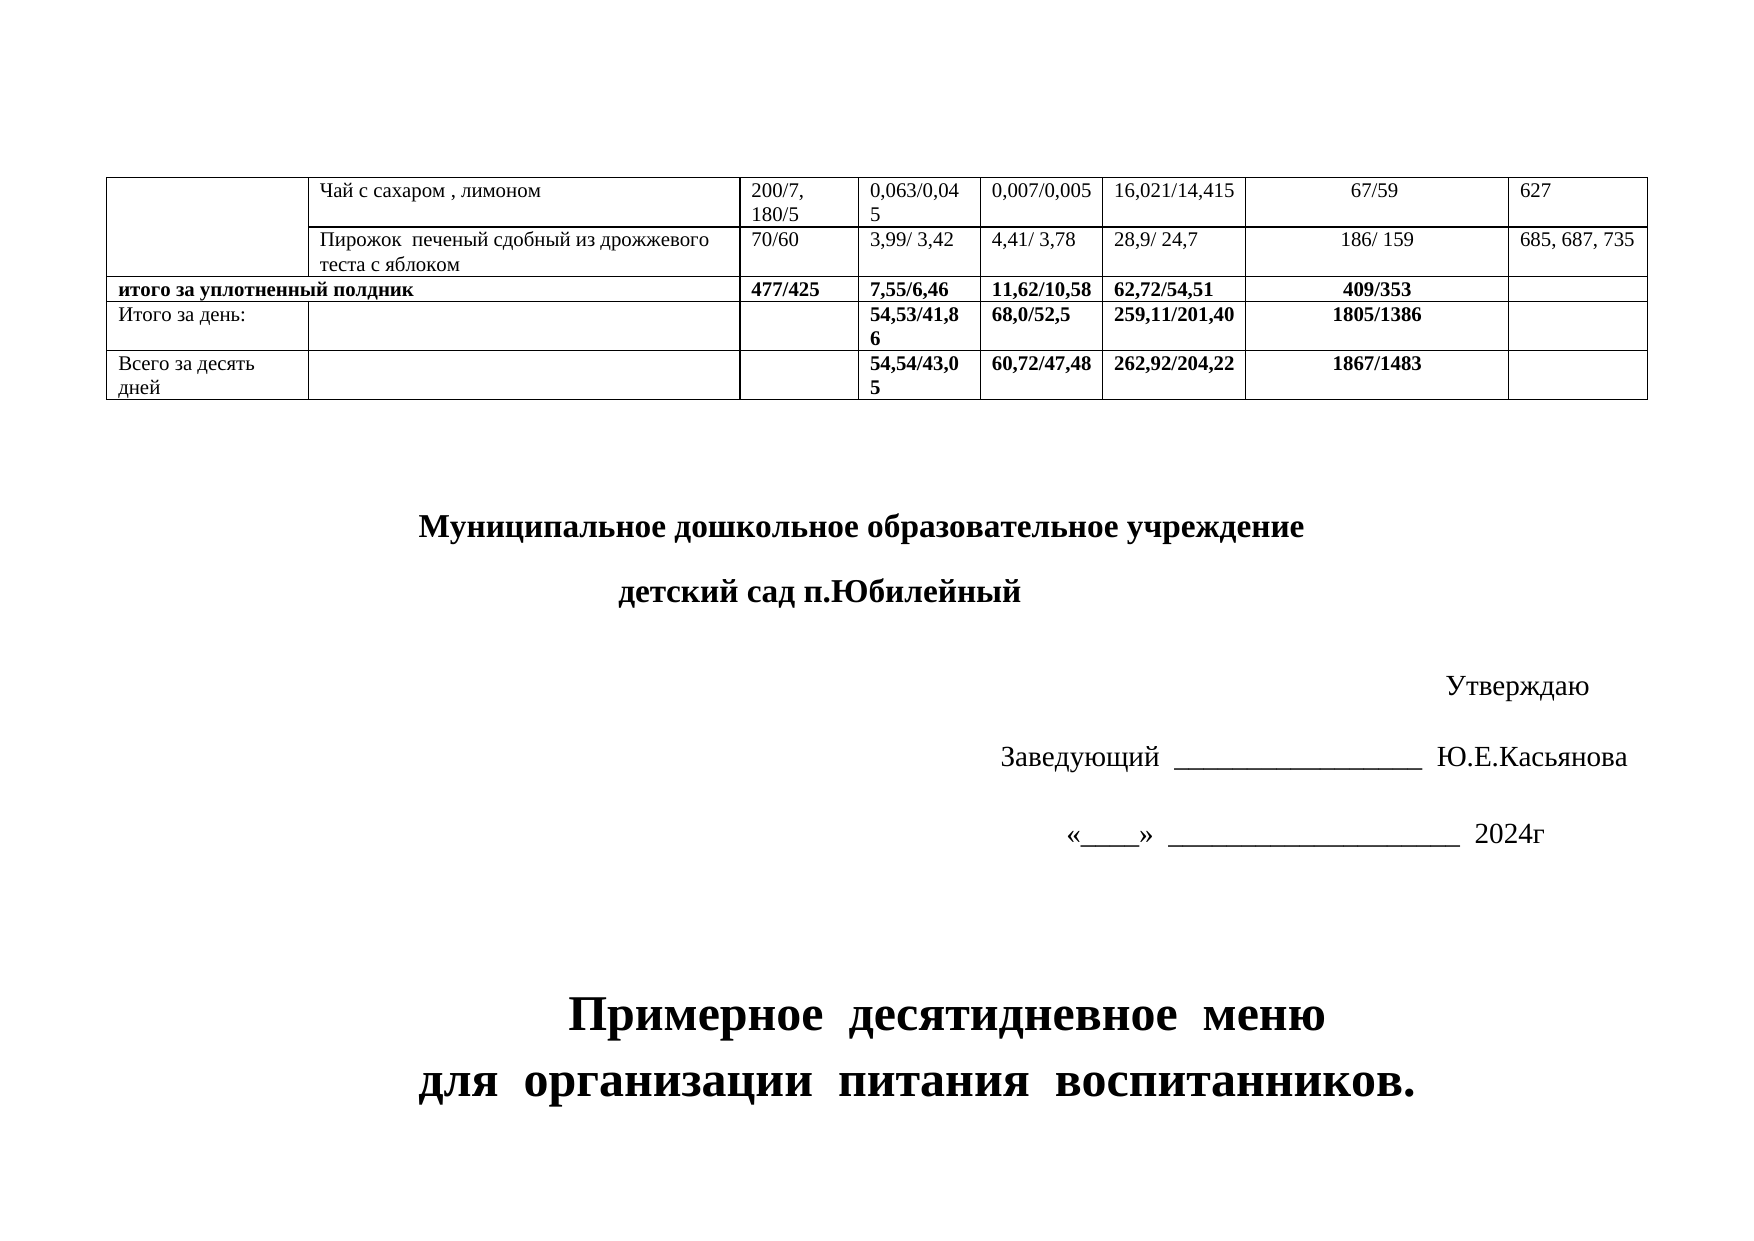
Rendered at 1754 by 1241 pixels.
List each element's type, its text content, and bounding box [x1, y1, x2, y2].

table_cell 54,54/43,05 [859, 351, 980, 399]
table_cell 54,53/41,86 [859, 302, 980, 350]
table_cell 11,62/10,58 [981, 277, 1102, 301]
text Утверждаю [118, 668, 1636, 702]
table_cell 68,0/52,5 [981, 302, 1102, 350]
table_cell [309, 351, 739, 399]
table_cell [1509, 277, 1647, 301]
table_cell 70/60 [741, 228, 858, 276]
table_cell 28,9/ 24,7 [1103, 228, 1245, 276]
table_cell Пирожок печеный сдобный из дрожжевого теста с яблоком [309, 228, 739, 276]
table_cell 627 [1509, 178, 1647, 226]
table_cell 186/ 159 [1246, 228, 1508, 276]
table_cell 3,99/ 3,42 [859, 228, 980, 276]
text Заведующий _________________ Ю.Е.Касьянова [118, 739, 1636, 811]
text Примерное десятидневное меню [118, 984, 1551, 1042]
table_cell Чай с сахаром , лимоном [309, 178, 739, 226]
table_cell 1867/1483 [1246, 351, 1508, 399]
table_cell [309, 302, 739, 350]
table_cell [741, 302, 858, 350]
text детский сад п.Юбилейный [118, 571, 1636, 609]
table_cell 259,11/201,40 [1103, 302, 1245, 350]
text для организации питания воспитанников. [118, 1050, 1551, 1108]
table_cell 685, 687, 735 [1509, 228, 1647, 276]
table_cell 60,72/47,48 [981, 351, 1102, 399]
text «____» ____________________ 2024г [118, 816, 1636, 849]
table_cell 200/7, 180/5 [741, 178, 858, 226]
table_cell [1509, 351, 1647, 399]
table_cell 262,92/204,22 [1103, 351, 1245, 399]
table_cell 67/59 [1246, 178, 1508, 226]
table_cell [1509, 302, 1647, 350]
table_cell Итого за день: [107, 302, 308, 350]
text Муниципальное дошкольное образовательное учреждение [118, 506, 1636, 544]
table_cell 477/425 [741, 277, 858, 301]
table_cell 0,007/0,005 [981, 178, 1102, 226]
table_cell Всего за десять дней [107, 351, 308, 399]
table_cell 16,021/14,415 [1103, 178, 1245, 226]
table_cell [741, 351, 858, 399]
table_cell 409/353 [1246, 277, 1508, 301]
table_cell 62,72/54,51 [1103, 277, 1245, 301]
table_cell 4,41/ 3,78 [981, 228, 1102, 276]
table_cell итого за уплотненный полдник [107, 277, 739, 301]
table_cell 1805/1386 [1246, 302, 1508, 350]
table_cell 7,55/6,46 [859, 277, 980, 301]
table_cell 0,063/0,045 [859, 178, 980, 226]
